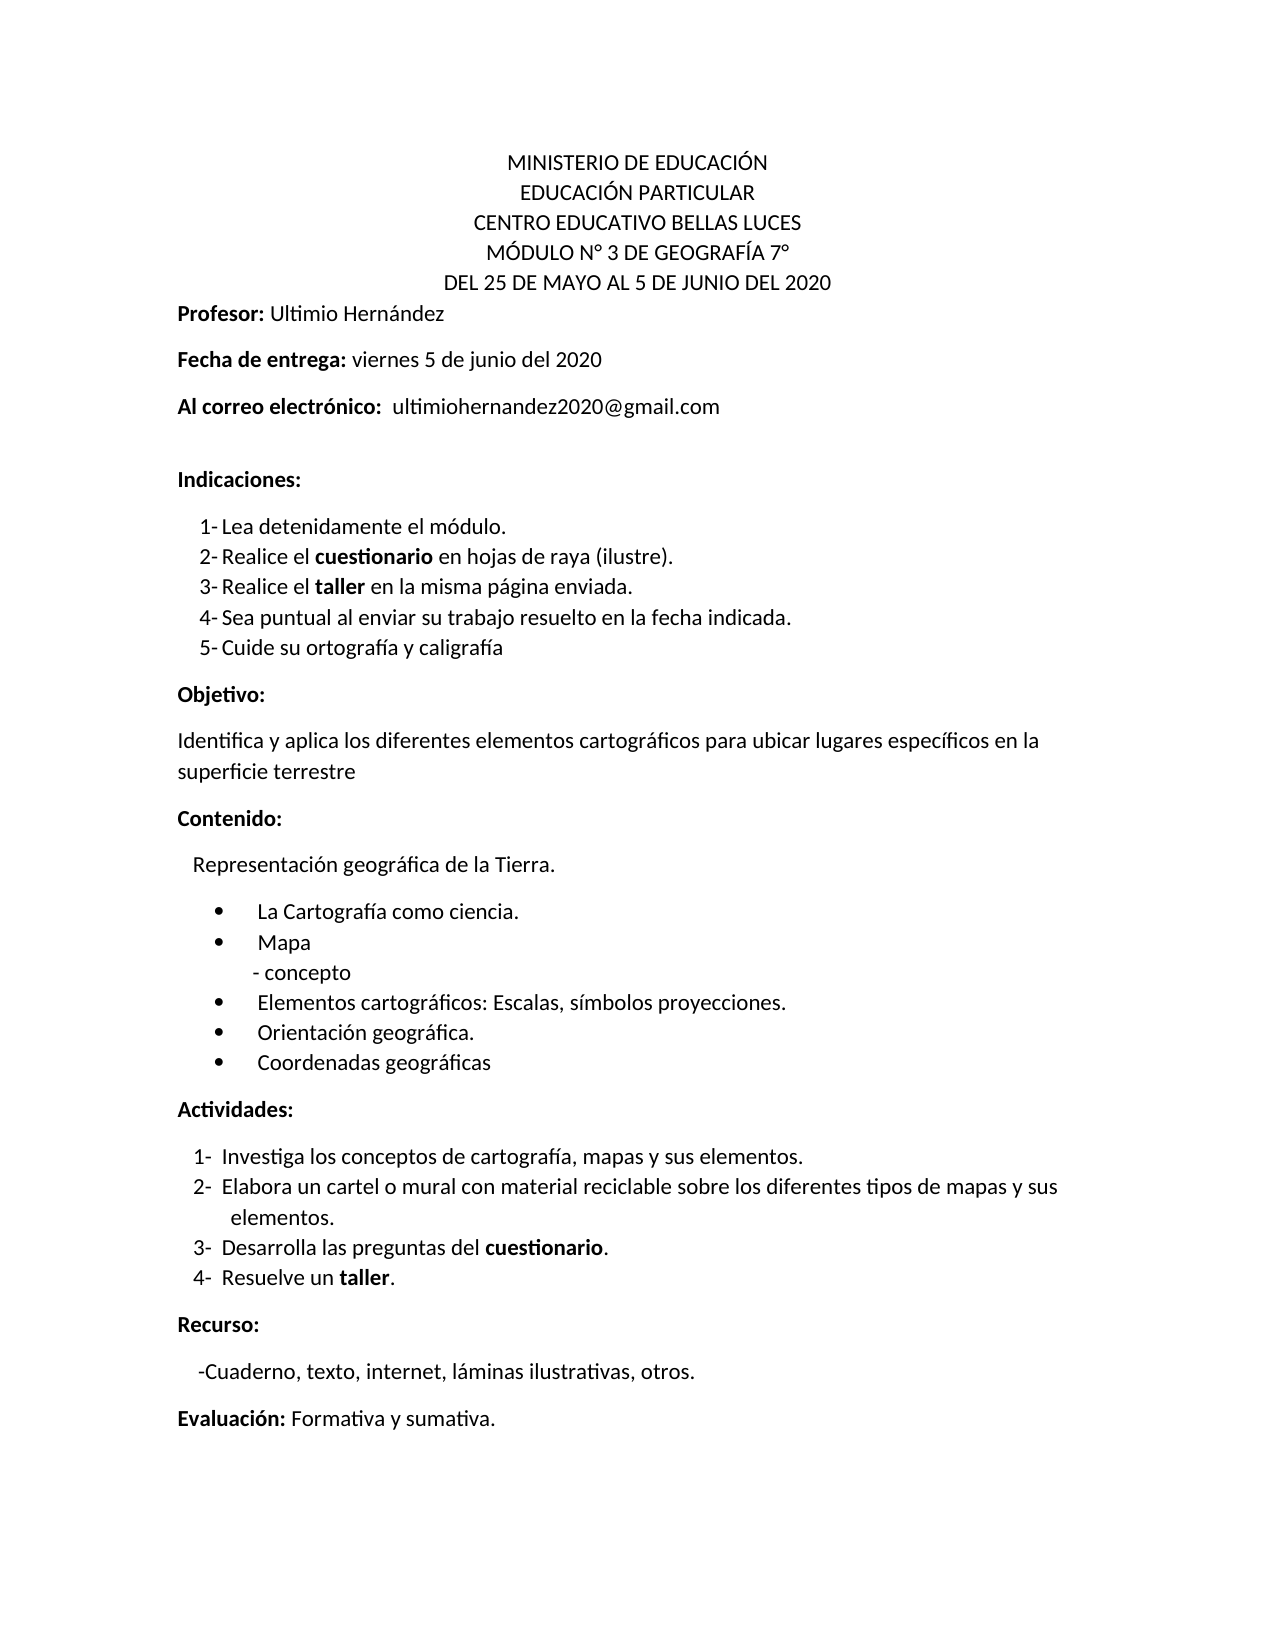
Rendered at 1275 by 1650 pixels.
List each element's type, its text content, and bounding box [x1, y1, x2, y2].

text Al correo electrónico: ultimiohernandez2020@gmail.com [177, 392, 1098, 420]
text Fecha de entrega: viernes 5 de junio del 2020 [177, 346, 1098, 373]
text CENTRO EDUCATIVO BELLAS LUCES [177, 208, 1098, 236]
list Investiga los conceptos de cartografía, mapas y sus elementos. [193, 1142, 1098, 1170]
text Indicaciones: [177, 465, 1098, 493]
text -Cuaderno, texto, internet, láminas ilustrativas, otros. [177, 1357, 1098, 1385]
text Objetivo: [177, 680, 1098, 708]
text Identifica y aplica los diferentes elementos cartográficos para ubicar lugares específicos en la superficie terrestre [177, 727, 1098, 785]
text Actividades: [177, 1095, 1098, 1123]
list Elabora un cartel o mural con material reciclable sobre los diferentes tipos de mapas y sus elementos. [193, 1172, 1098, 1231]
list Realice el cuestionario en hojas de raya (ilustre). [199, 542, 1098, 570]
list Desarrolla las preguntas del cuestionario. [193, 1233, 1098, 1261]
text MÓDULO N° 3 DE GEOGRAFÍA 7° [177, 238, 1098, 266]
text Profesor: Ultimio Hernández [177, 299, 1098, 327]
list Sea puntual al enviar su trabajo resuelto en la fecha indicada. [199, 603, 1098, 631]
list Resuelve un taller. [193, 1263, 1098, 1291]
text Contenido: [177, 804, 1098, 832]
text EDUCACIÓN PARTICULAR [177, 178, 1098, 206]
list - concepto [252, 958, 1098, 986]
list Mapa [215, 928, 1098, 956]
text Recurso: [177, 1310, 1098, 1338]
list Lea detenidamente el módulo. [199, 512, 1098, 540]
list Orientación geográfica. [215, 1018, 1098, 1046]
text DEL 25 DE MAYO AL 5 DE JUNIO DEL 2020 [177, 268, 1098, 296]
text Evaluación: Formativa y sumativa. [177, 1404, 1098, 1432]
list Realice el taller en la misma página enviada. [199, 572, 1098, 600]
list Elementos cartográficos: Escalas, símbolos proyecciones. [215, 988, 1098, 1016]
list Cuide su ortografía y caligrafía [199, 633, 1098, 661]
text Representación geográfica de la Tierra. [177, 851, 1098, 878]
list Coordenadas geográficas [215, 1048, 1098, 1076]
list La Cartografía como ciencia. [215, 897, 1098, 925]
text MINISTERIO DE EDUCACIÓN [177, 148, 1098, 176]
